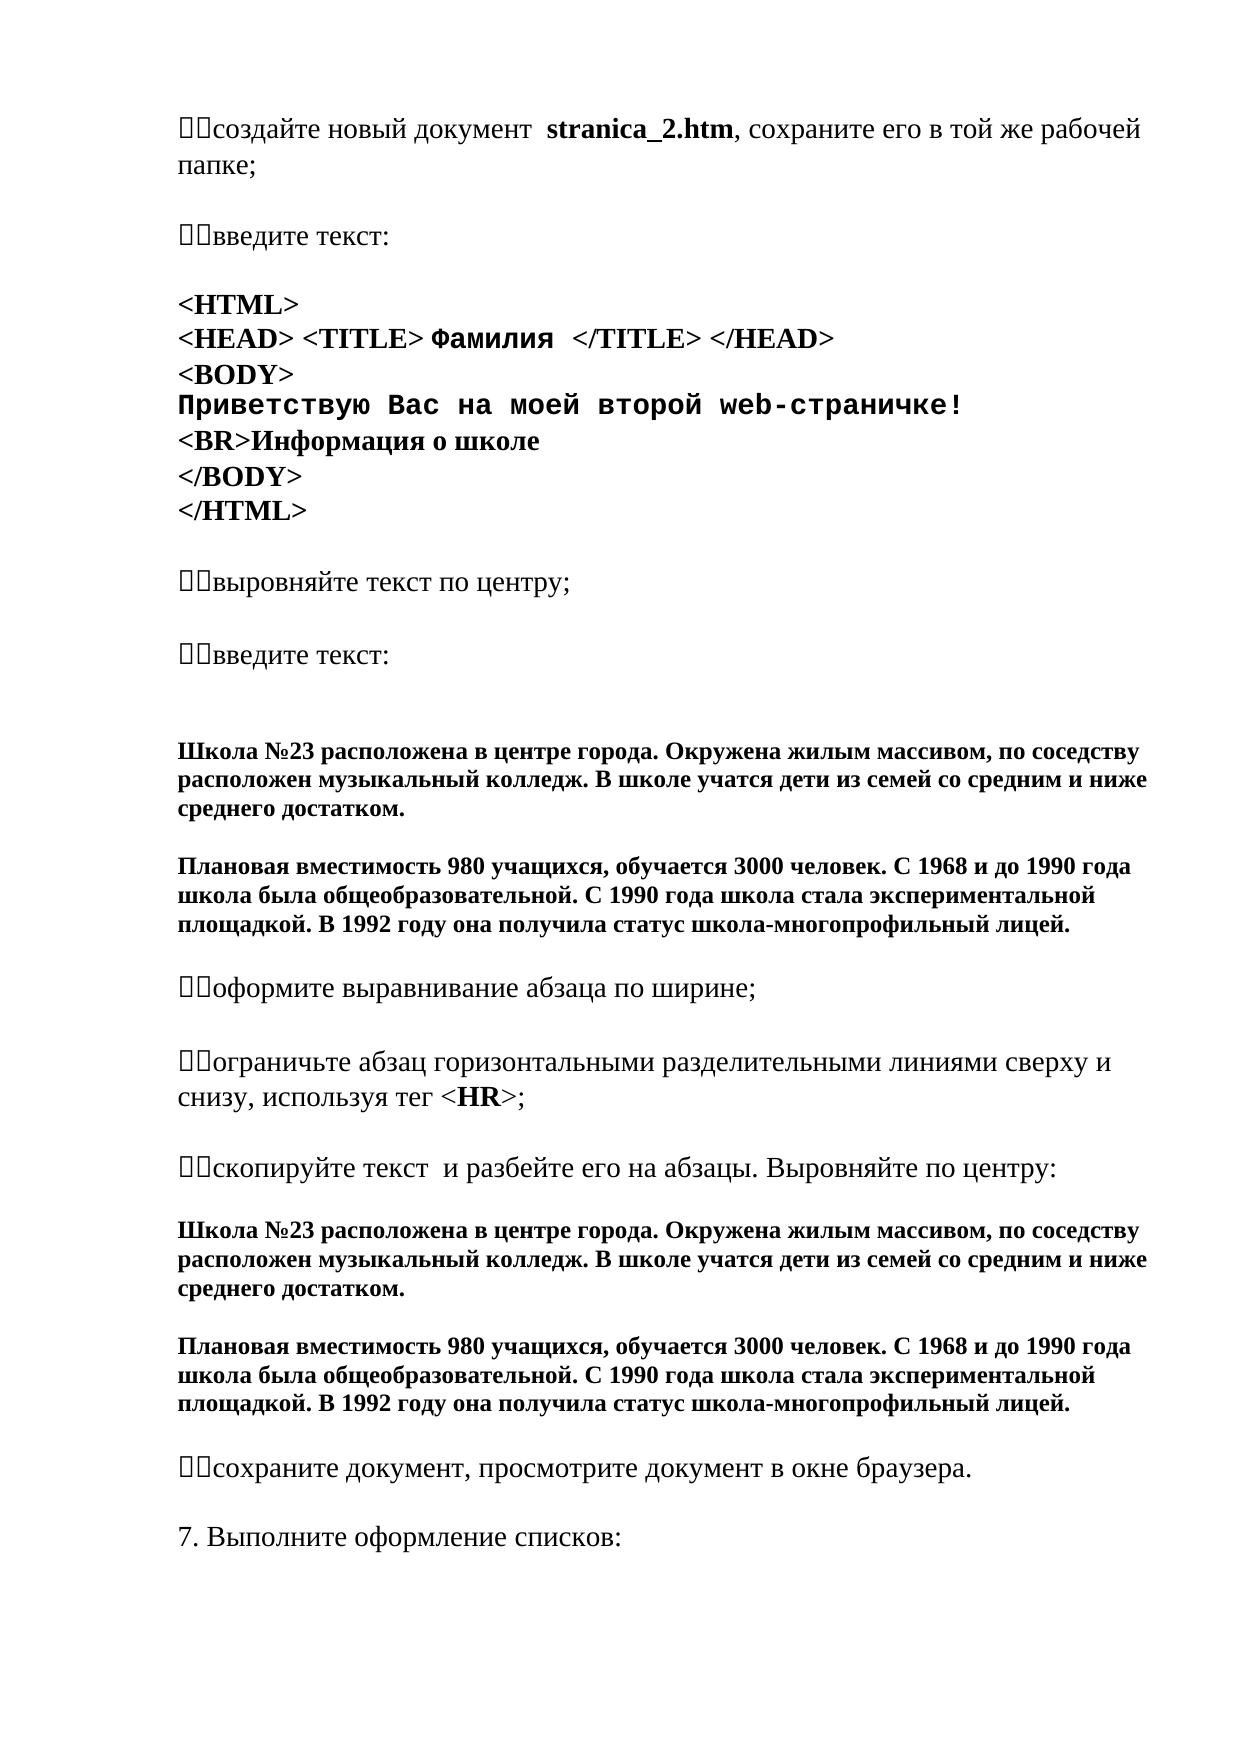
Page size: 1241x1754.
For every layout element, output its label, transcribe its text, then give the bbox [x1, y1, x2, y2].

text создайте новый документ stranica_2.htm, сохраните его в той же рабочей папке; [177, 107, 1152, 181]
text <BODY> [177, 357, 1152, 391]
text Плановая вместимость 980 учащихся, обучается 3000 человек. С 1968 и до 1990 года школа была общеобразовательной. С 1990 года школа стала экспериментальной площадкой. В 1992 году она получила статус школа-многопрофильный лицей. [177, 851, 1152, 937]
text скопируйте текст и разбейте его на абзацы. Выровняйте по центру: [177, 1147, 1152, 1186]
text введите текст: [177, 214, 1152, 254]
text Приветствую Вас на моей второй web-страничке! <BR>Информация о школе [177, 391, 1152, 459]
text выровняйте текст по центру; [177, 560, 1152, 600]
text <HEAD> <TITLE> Фамилия </TITLE> </HEAD> [177, 321, 1152, 357]
text <HTML> [177, 287, 1152, 321]
text </BODY> [177, 459, 1152, 493]
text сохраните документ, просмотрите документ в окне браузера. [177, 1446, 1152, 1486]
text ограничьте абзац горизонтальными разделительными линиями сверху и снизу, используя тег <HR>; [177, 1040, 1152, 1113]
text оформите выравнивание абзаца по ширине; [177, 967, 1152, 1006]
text Плановая вместимость 980 учащихся, обучается 3000 человек. С 1968 и до 1990 года школа была общеобразовательной. С 1990 года школа стала экспериментальной площадкой. В 1992 году она получила статус школа-многопрофильный лицей. [177, 1331, 1152, 1417]
text Школа №23 расположена в центре города. Окружена жилым массивом, по соседству расположен музыкальный колледж. В школе учатся дети из семей со средним и ниже среднего достатком. [177, 736, 1152, 822]
text Школа №23 расположена в центре города. Окружена жилым массивом, по соседству расположен музыкальный колледж. В школе учатся дети из семей со средним и ниже среднего достатком. [177, 1216, 1152, 1302]
text введите текст: [177, 633, 1152, 673]
text 7. Выполните оформление списков: [177, 1519, 1152, 1553]
text </HTML> [177, 493, 1152, 527]
